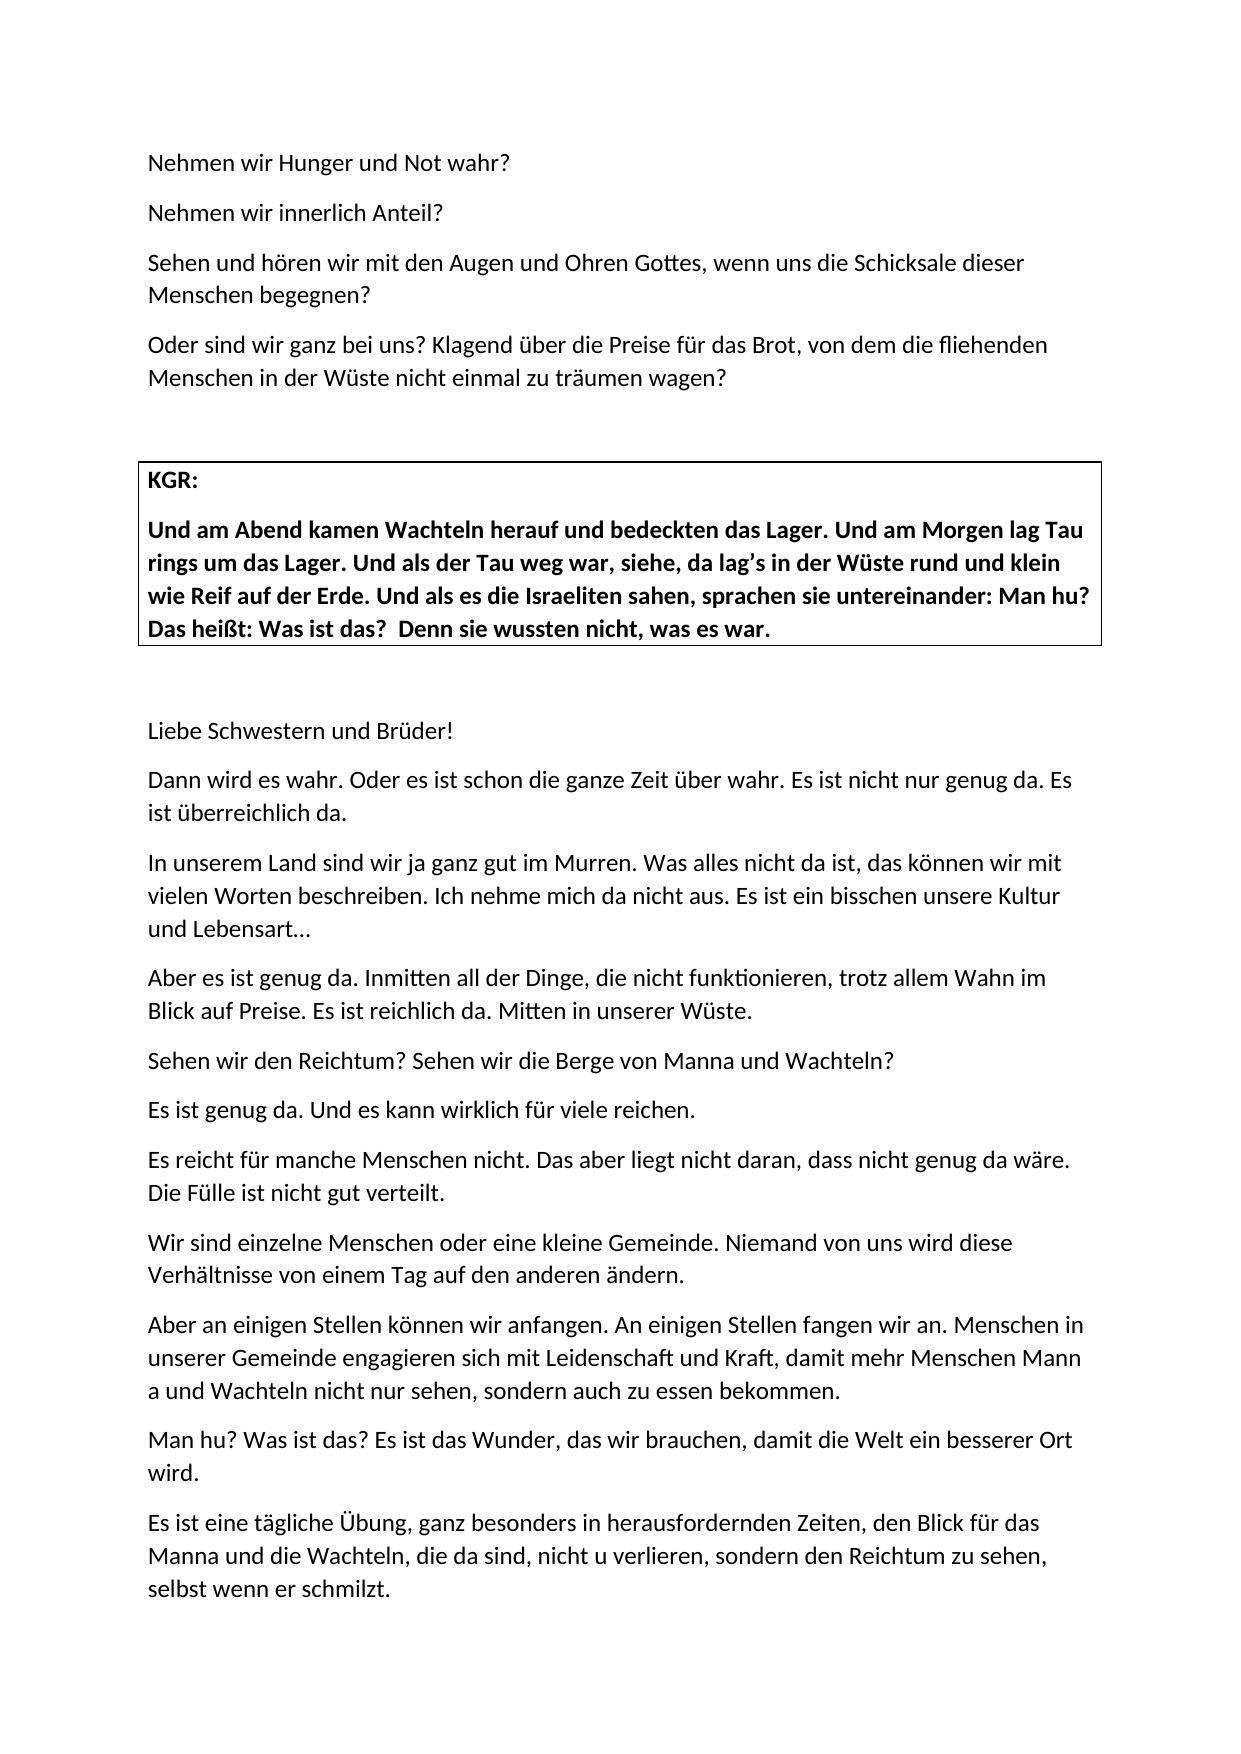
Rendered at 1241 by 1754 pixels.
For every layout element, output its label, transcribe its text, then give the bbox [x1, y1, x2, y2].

text Aber an einigen Stellen können wir anfangen. An einigen Stellen fangen wir an. Menschen in unserer Gemeinde engagieren sich mit Leidenschaft und Kraft, damit mehr Menschen Mann a und Wachteln nicht nur sehen, sondern auch zu essen bekommen. [148, 1309, 1093, 1406]
text Man hu? Was ist das? Es ist das Wunder, das wir brauchen, damit die Welt ein besserer Ort wird. [148, 1425, 1093, 1488]
text Liebe Schwestern und Brüder! [148, 715, 1093, 746]
text In unserem Land sind wir ja ganz gut im Murren. Was alles nicht da ist, das können wir mit vielen Worten beschreiben. Ich nehme mich da nicht aus. Es ist ein bisschen unsere Kultur und Lebensart… [148, 847, 1093, 943]
text Dann wird es wahr. Oder es ist schon die ganze Zeit über wahr. Es ist nicht nur genug da. Es ist überreichlich da. [148, 765, 1093, 828]
text Nehmen wir innerlich Anteil? [148, 197, 1093, 228]
text Nehmen wir Hunger und Not wahr? [148, 148, 1093, 178]
text Es reicht für manche Menschen nicht. Das aber liegt nicht daran, dass nicht genug da wäre. Die Fülle ist nicht gut verteilt. [148, 1144, 1093, 1208]
text Oder sind wir ganz bei uns? Klagend über die Preise für das Brot, von dem die fliehenden Menschen in der Wüste nicht einmal zu träumen wagen? [148, 329, 1093, 393]
text Aber es ist genug da. Inmitten all der Dinge, die nicht funktionieren, trotz allem Wahn im Blick auf Preise. Es ist reichlich da. Mitten in unserer Wüste. [148, 963, 1093, 1026]
text Sehen und hören wir mit den Augen und Ohren Gottes, wenn uns die Schicksale dieser Menschen begegnen? [148, 247, 1093, 310]
text Es ist eine tägliche Übung, ganz besonders in herausfordernden Zeiten, den Blick für das Manna und die Wachteln, die da sind, nicht u verlieren, sondern den Reichtum zu sehen, selbst wenn er schmilzt. [148, 1507, 1093, 1603]
text Es ist genug da. Und es kann wirklich für viele reichen. [148, 1095, 1093, 1125]
text Und am Abend kamen Wachteln herauf und bedeckten das Lager. Und am Morgen lag Tau rings um das Lager. Und als der Tau weg war, siehe, da lag’s in der Wüste rund und klein wie Reif auf der Erde. Und als es die Israeliten sahen, sprachen sie untereinander: Man hu? Das heißt: Was ist das? Denn sie wussten nicht, was es war. [139, 511, 1101, 645]
text KGR: [139, 463, 1101, 495]
text Wir sind einzelne Menschen oder eine kleine Gemeinde. Niemand von uns wird diese Verhältnisse von einem Tag auf den anderen ändern. [148, 1227, 1093, 1290]
text Sehen wir den Reichtum? Sehen wir die Berge von Manna und Wachteln? [148, 1045, 1093, 1076]
